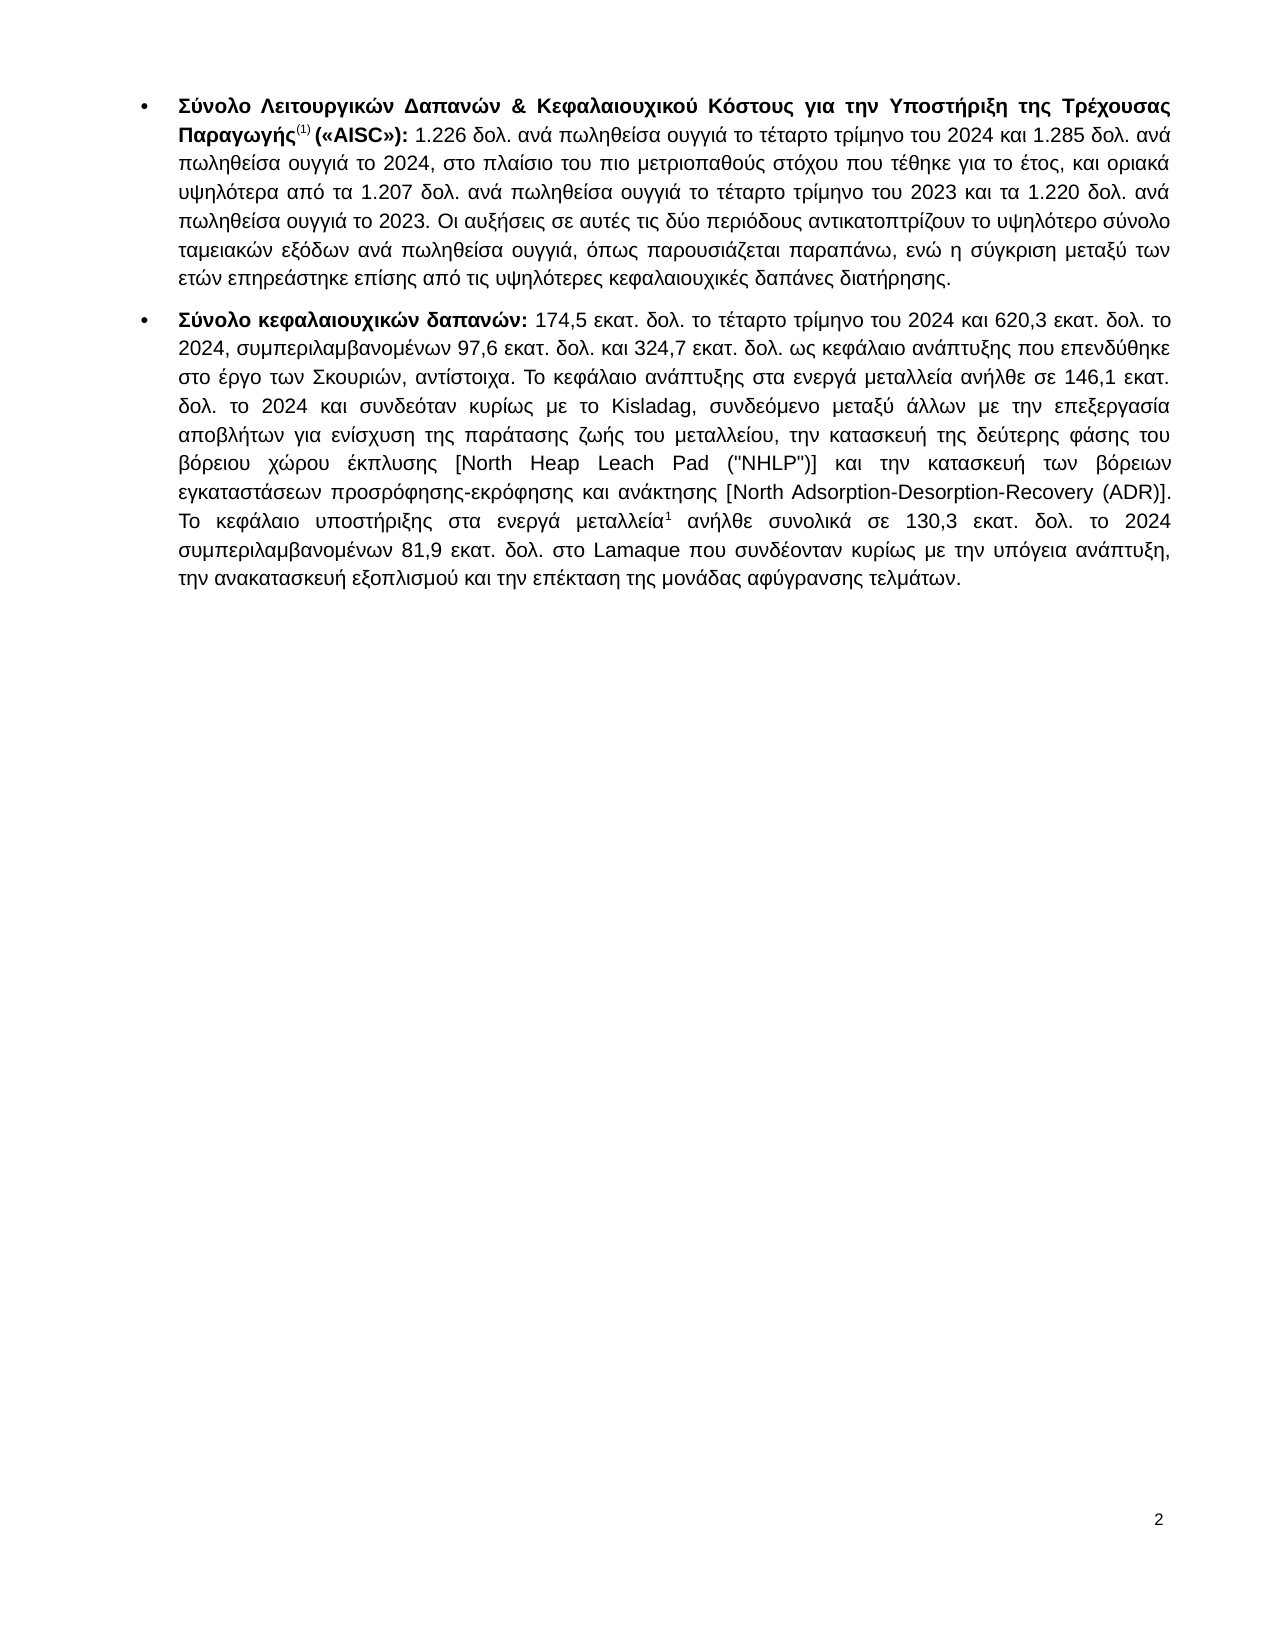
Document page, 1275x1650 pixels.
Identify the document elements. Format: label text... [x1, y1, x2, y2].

list Σύνολο Λειτουργικών Δαπανών & Κεφαλαιουχικού Κόστους για την Υποστήριξη της Τρέχουσας Παραγωγής(1) («AISC»): 1.226 δολ. ανά πωληθείσα ουγγιά το τέταρτο τρίμηνο του 2024 και 1.285 δολ. ανά πωληθείσα ουγγιά το 2024, στο πλαίσιο του πιο μετριοπαθούς στόχου που τέθηκε για το έτος, και οριακά υψηλότερα από τα 1.207 δολ. ανά πωληθείσα ουγγιά το τέταρτο τρίμηνο του 2023 και τα 1.220 δολ. ανά πωληθείσα ουγγιά το 2023. Οι αυξήσεις σε αυτές τις δύο περιόδους αντικατοπτρίζουν το υψηλότερο σύνολο ταμειακών εξόδων ανά πωληθείσα ουγγιά, όπως παρουσιάζεται παραπάνω, ενώ η σύγκριση μεταξύ των ετών επηρεάστηκε επίσης από τις υψηλότερες κεφαλαιουχικές δαπάνες διατήρησης. [141, 94, 1172, 290]
list Σύνολο κεφαλαιουχικών δαπανών: 174,5 εκατ. δολ. το τέταρτο τρίμηνο του 2024 και 620,3 εκατ. δολ. το 2024, συμπεριλαμβανομένων 97,6 εκατ. δολ. και 324,7 εκατ. δολ. ως κεφάλαιο ανάπτυξης που επενδύθηκε στο έργο των Σκουριών, αντίστοιχα. Το κεφάλαιο ανάπτυξης στα ενεργά μεταλλεία ανήλθε σε 146,1 εκατ. δολ. το 2024 και συνδεόταν κυρίως με το Kisladag, συνδεόμενο μεταξύ άλλων με την επεξεργασία αποβλήτων για ενίσχυση της παράτασης ζωής του μεταλλείου, την κατασκευή της δεύτερης φάσης του βόρειου χώρου έκπλυσης [North Heap Leach Pad ("NHLP")] και την κατασκευή των βόρειων εγκαταστάσεων προσρόφησης-εκρόφησης και ανάκτησης [North Adsorption-Desorption-Recovery (ADR)]. Το κεφάλαιο υποστήριξης στα ενεργά μεταλλεία1 ανήλθε συνολικά σε 130,3 εκατ. δολ. το 2024 συμπεριλαμβανομένων 81,9 εκατ. δολ. στο Lamaque που συνδέονταν κυρίως με την υπόγεια ανάπτυξη, την ανακατασκευή εξοπλισμού και την επέκταση της μονάδας αφύγρανσης τελμάτων. [141, 307, 1172, 590]
